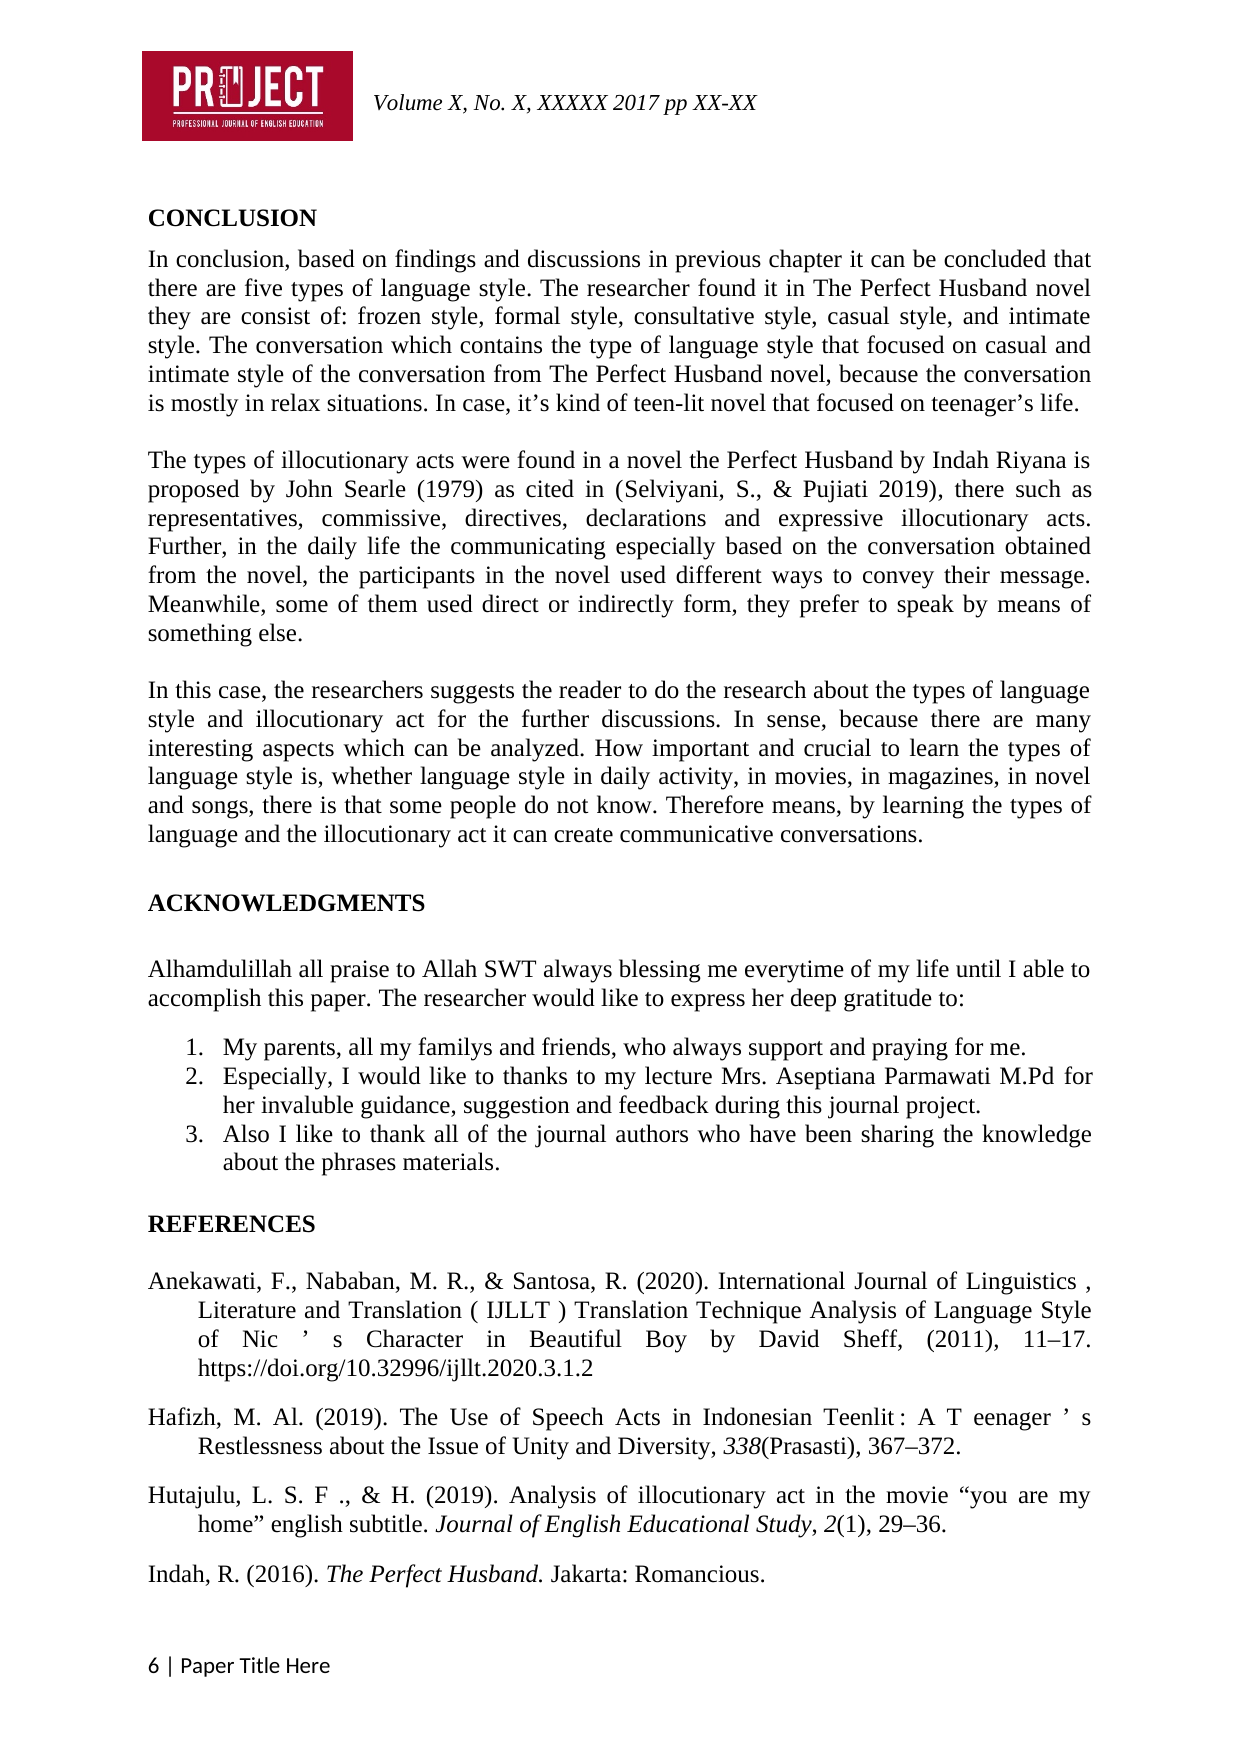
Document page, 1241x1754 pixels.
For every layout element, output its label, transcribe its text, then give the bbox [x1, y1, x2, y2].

list Especially, I would like to thanks to my lecture Mrs. Aseptiana Parmawati M.Pd for her invaluble guidance, suggestion and feedback during this journal project. [185, 1061, 1092, 1119]
text Alhamdulillah all praise to Allah SWT always blessing me everytime of my life until I able to accomplish this paper. The researcher would like to express her deep gratitude to: [148, 954, 1092, 1012]
text In this case, the researchers suggests the reader to do the research about the types of language style and illocutionary act for the further discussions. In sense, because there are many interesting aspects which can be analyzed. How important and crucial to learn the types of language style is, whether language style in daily activity, in movies, in magazines, in novel and songs, there is that some people do not know. Therefore means, by learning the types of language and the illocutionary act it can create communicative conversations. [148, 675, 1092, 848]
list My parents, all my familys and friends, who always support and praying for me. [185, 1032, 1092, 1061]
list Also I like to thank all of the journal authors who have been sharing the knowledge about the phrases materials. [185, 1119, 1092, 1176]
text Hutajulu, L. S. F ., & H. (2019). Analysis of illocutionary act in the movie “you are my home” english subtitle. Journal of English Educational Study, 2(1), 29–36. [148, 1481, 1092, 1538]
text The types of illocutionary acts were found in a novel the Perfect Husband by Indah Riyana is proposed by John Searle (1979) as cited in (Selviyani, S., & Pujiati 2019), there such as representatives, commissive, directives, declarations and expressive illocutionary acts. Further, in the daily life the communicating especially based on the conversation obtained from the novel, the participants in the novel used different ways to convey their message. Meanwhile, some of them used direct or indirectly form, they prefer to speak by means of something else. [148, 445, 1092, 646]
list REFERENCES [148, 1209, 1092, 1238]
picture [142, 51, 353, 141]
text CONCLUSION [148, 203, 1092, 232]
text Indah, R. (2016). The Perfect Husband. Jakarta: Romancious. [148, 1559, 1092, 1588]
text Anekawati, F., Nababan, M. R., & Santosa, R. (2020). International Journal of Linguistics , Literature and Translation ( IJLLT ) Translation Technique Analysis of Language Style of Nic ’ s Character in Beautiful Boy by David Sheff, (2011), 11–17. https://doi.org/10.32996/ijllt.2020.3.1.2 [148, 1266, 1092, 1381]
text In conclusion, based on findings and discussions in previous chapter it can be concluded that there are five types of language style. The researcher found it in The Perfect Husband novel they are consist of: frozen style, formal style, consultative style, casual style, and intimate style. The conversation which contains the type of language style that focused on casual and intimate style of the conversation from The Perfect Husband novel, because the conversation is mostly in relax situations. In case, it’s kind of teen-lit novel that focused on teenager’s life. [148, 244, 1092, 416]
list ACKNOWLEDGMENTS [148, 888, 1092, 917]
text Hafizh, M. Al. (2019). The Use of Speech Acts in Indonesian Teenlit : A T eenager ’ s Restlessness about the Issue of Unity and Diversity, 338(Prasasti), 367–372. [148, 1402, 1092, 1460]
